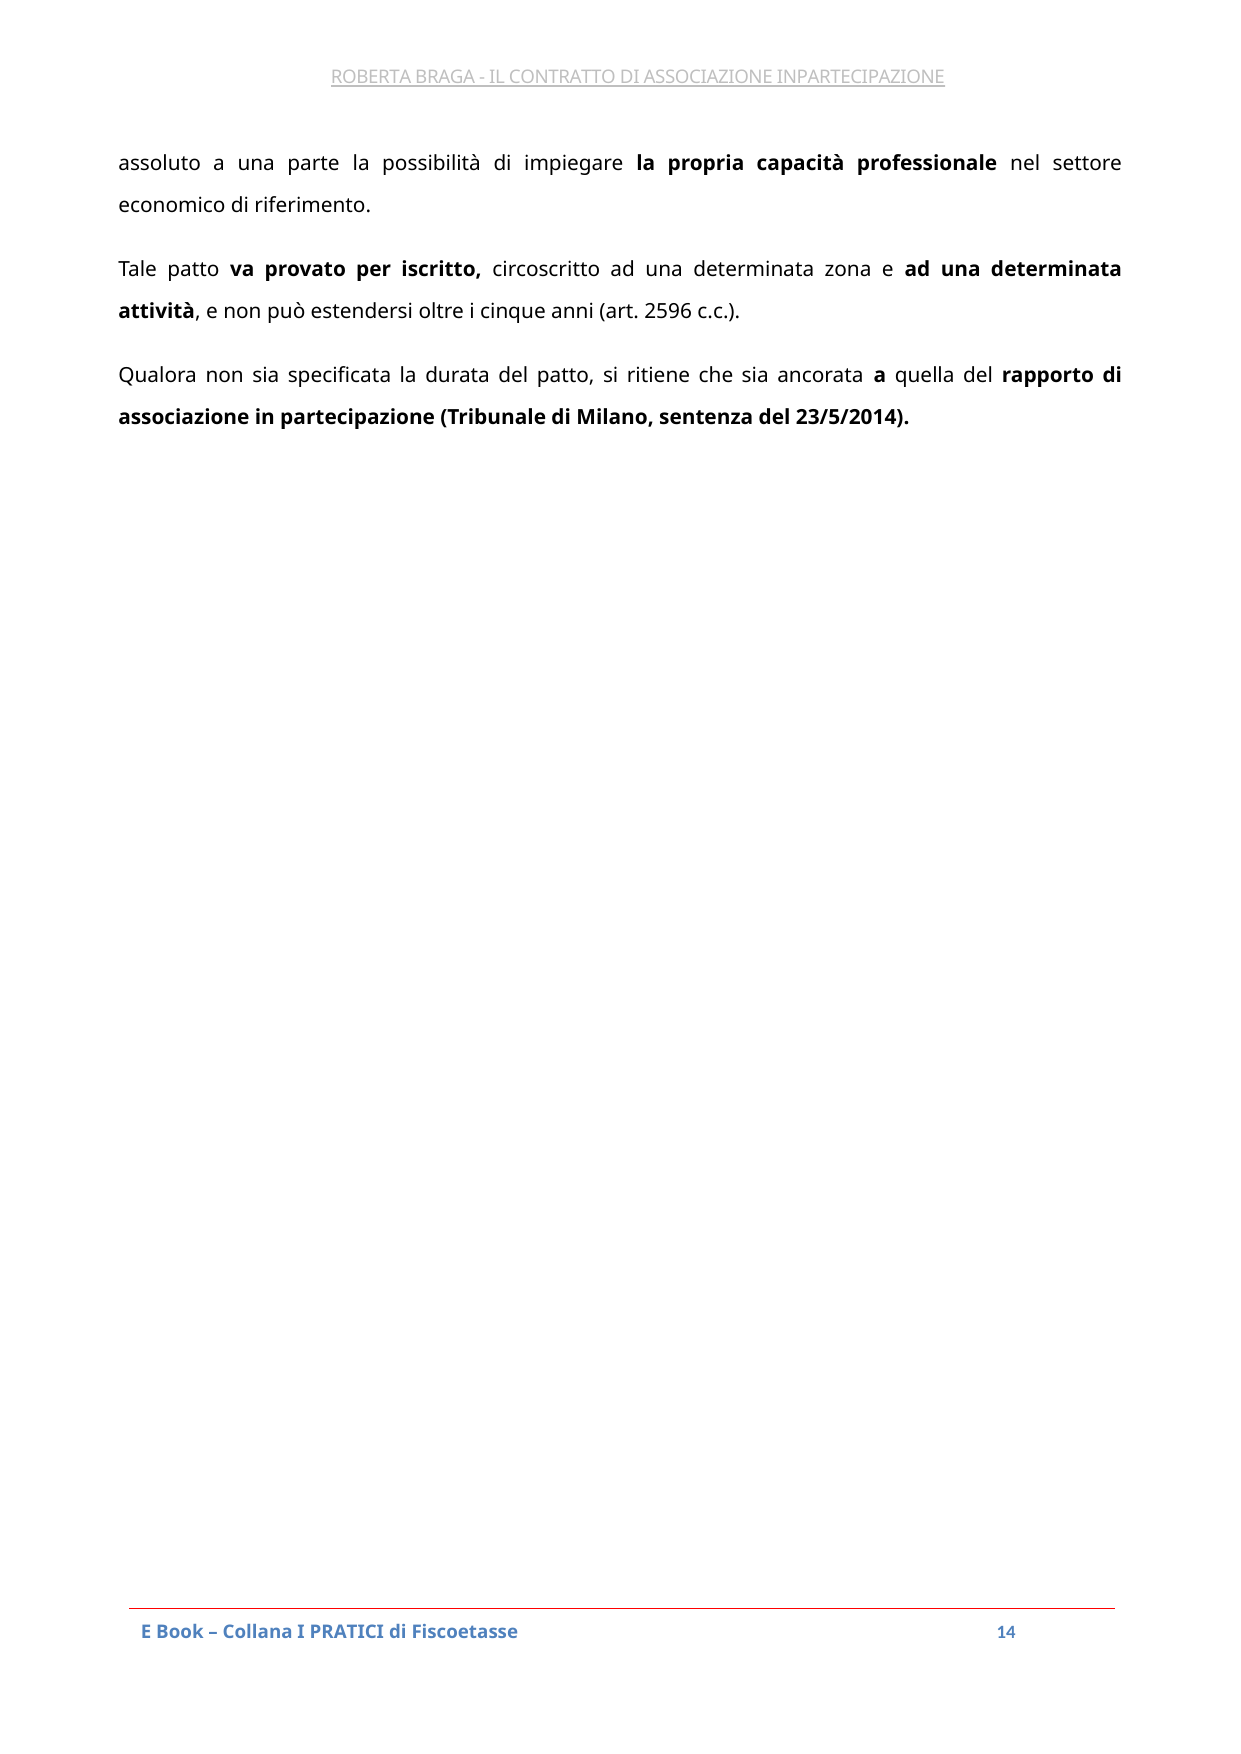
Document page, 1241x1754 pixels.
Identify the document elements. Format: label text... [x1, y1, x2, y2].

text Qualora non sia specificata la durata del patto, si ritiene che sia ancorata a quella del rapporto di associazione in partecipazione (Tribunale di Milano, sentenza del 23/5/2014). [118, 360, 1122, 431]
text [118, 148, 1122, 219]
text Tale patto va provato per iscritto, circoscritto ad una determinata zona e ad una determinata attività, e non può estendersi oltre i cinque anni (art. 2596 c.c.). [118, 254, 1122, 325]
